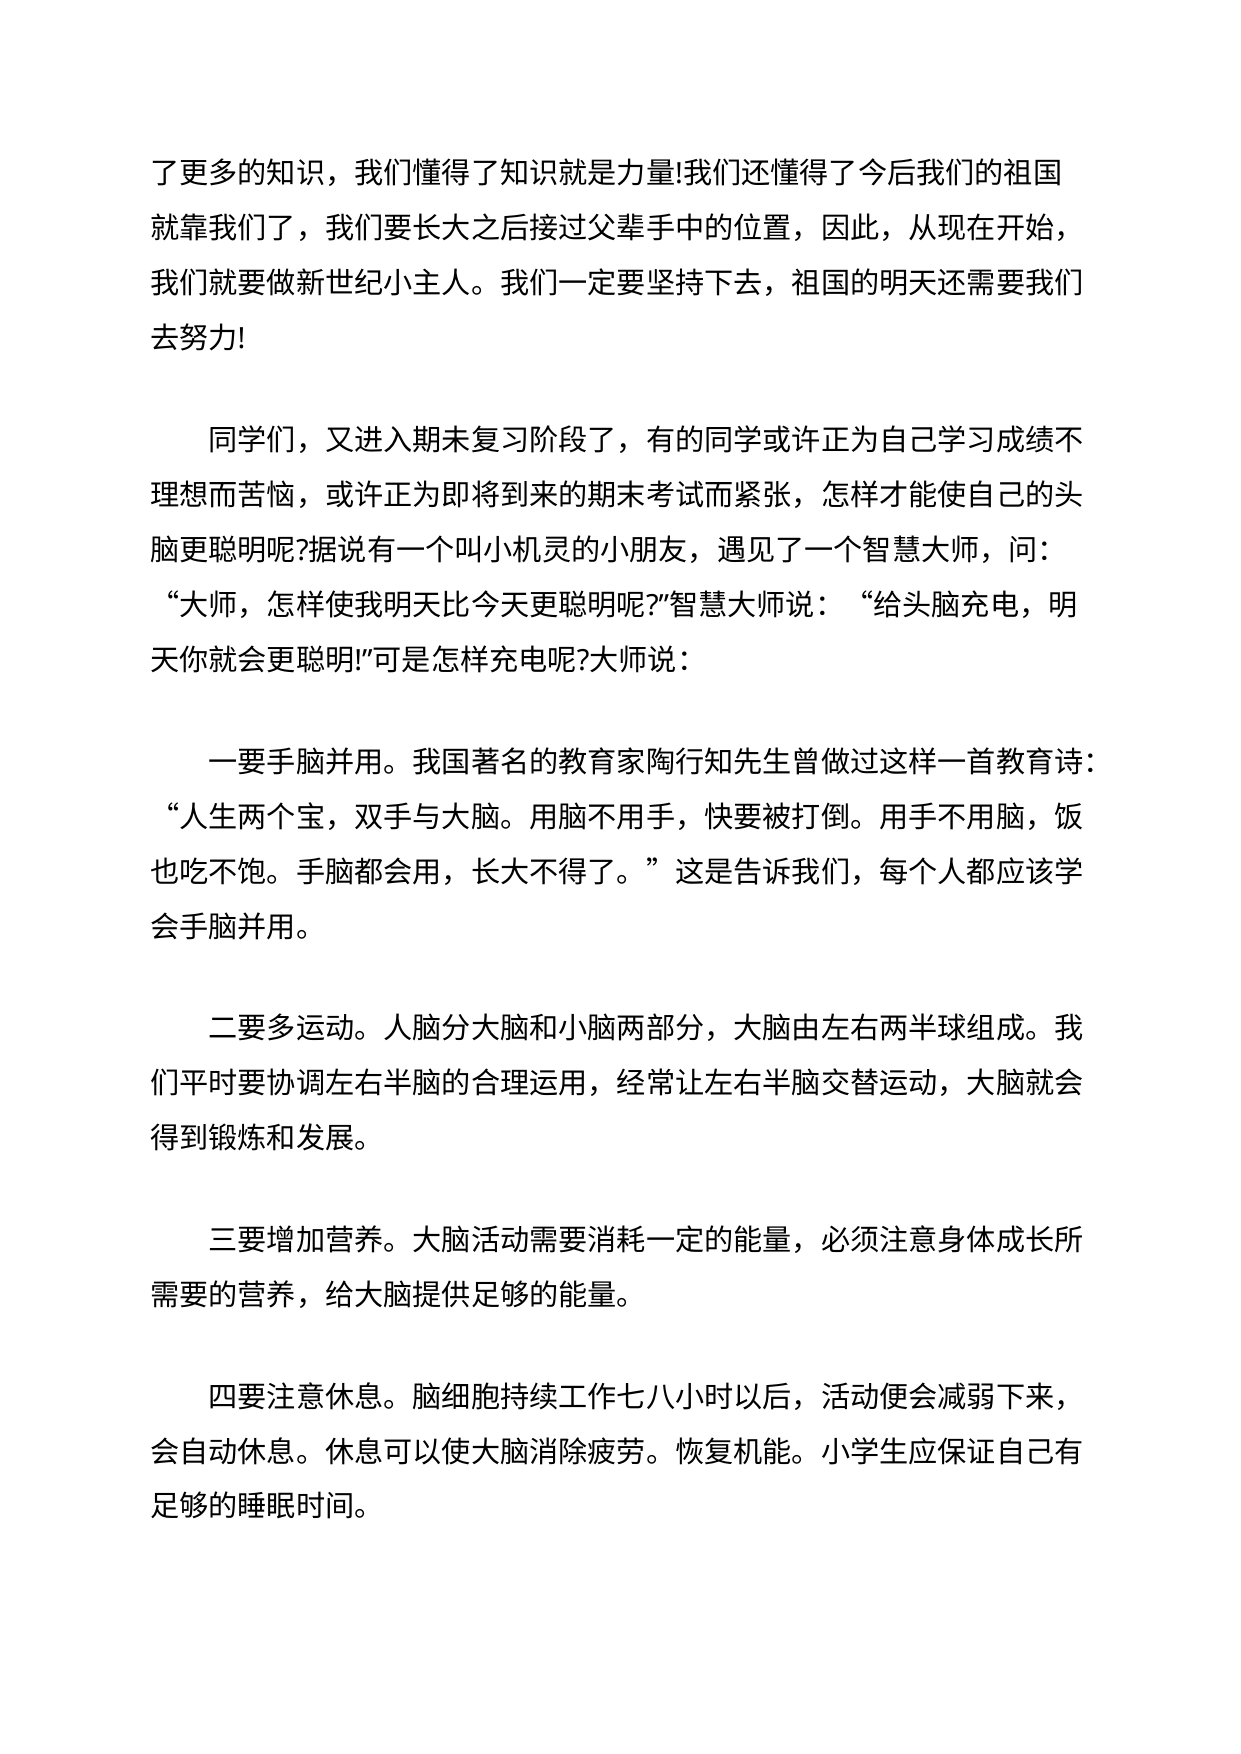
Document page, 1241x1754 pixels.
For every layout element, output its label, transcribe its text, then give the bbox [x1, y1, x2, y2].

text 三要增加营养。大脑活动需要消耗一定的能量，必须注意身体成长所需要的营养，给大脑提供足够的能量。 [150, 1217, 1090, 1314]
text 二要多运动。人脑分大脑和小脑两部分，大脑由左右两半球组成。我们平时要协调左右半脑的合理运用，经常让左右半脑交替运动，大脑就会得到锻炼和发展。 [150, 1005, 1090, 1157]
text 同学们，又进入期未复习阶段了，有的同学或许正为自己学习成绩不理想而苦恼，或许正为即将到来的期末考试而紧张，怎样才能使自己的头脑更聪明呢?据说有一个叫小机灵的小朋友，遇见了一个智慧大师，问：“大师，怎样使我明天比今天更聪明呢?”智慧大师说：“给头脑充电，明天你就会更聪明!”可是怎样充电呢?大师说： [150, 417, 1090, 679]
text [150, 150, 1090, 357]
text 四要注意休息。脑细胞持续工作七八小时以后，活动便会减弱下来，会自动休息。休息可以使大脑消除疲劳。恢复机能。小学生应保证自己有足够的睡眠时间。 [150, 1373, 1090, 1525]
text 一要手脑并用。我国著名的教育家陶行知先生曾做过这样一首教育诗：“人生两个宝，双手与大脑。用脑不用手，快要被打倒。用手不用脑，饭也吃不饱。手脑都会用，长大不得了。”这是告诉我们，每个人都应该学会手脑并用。 [150, 738, 1090, 946]
